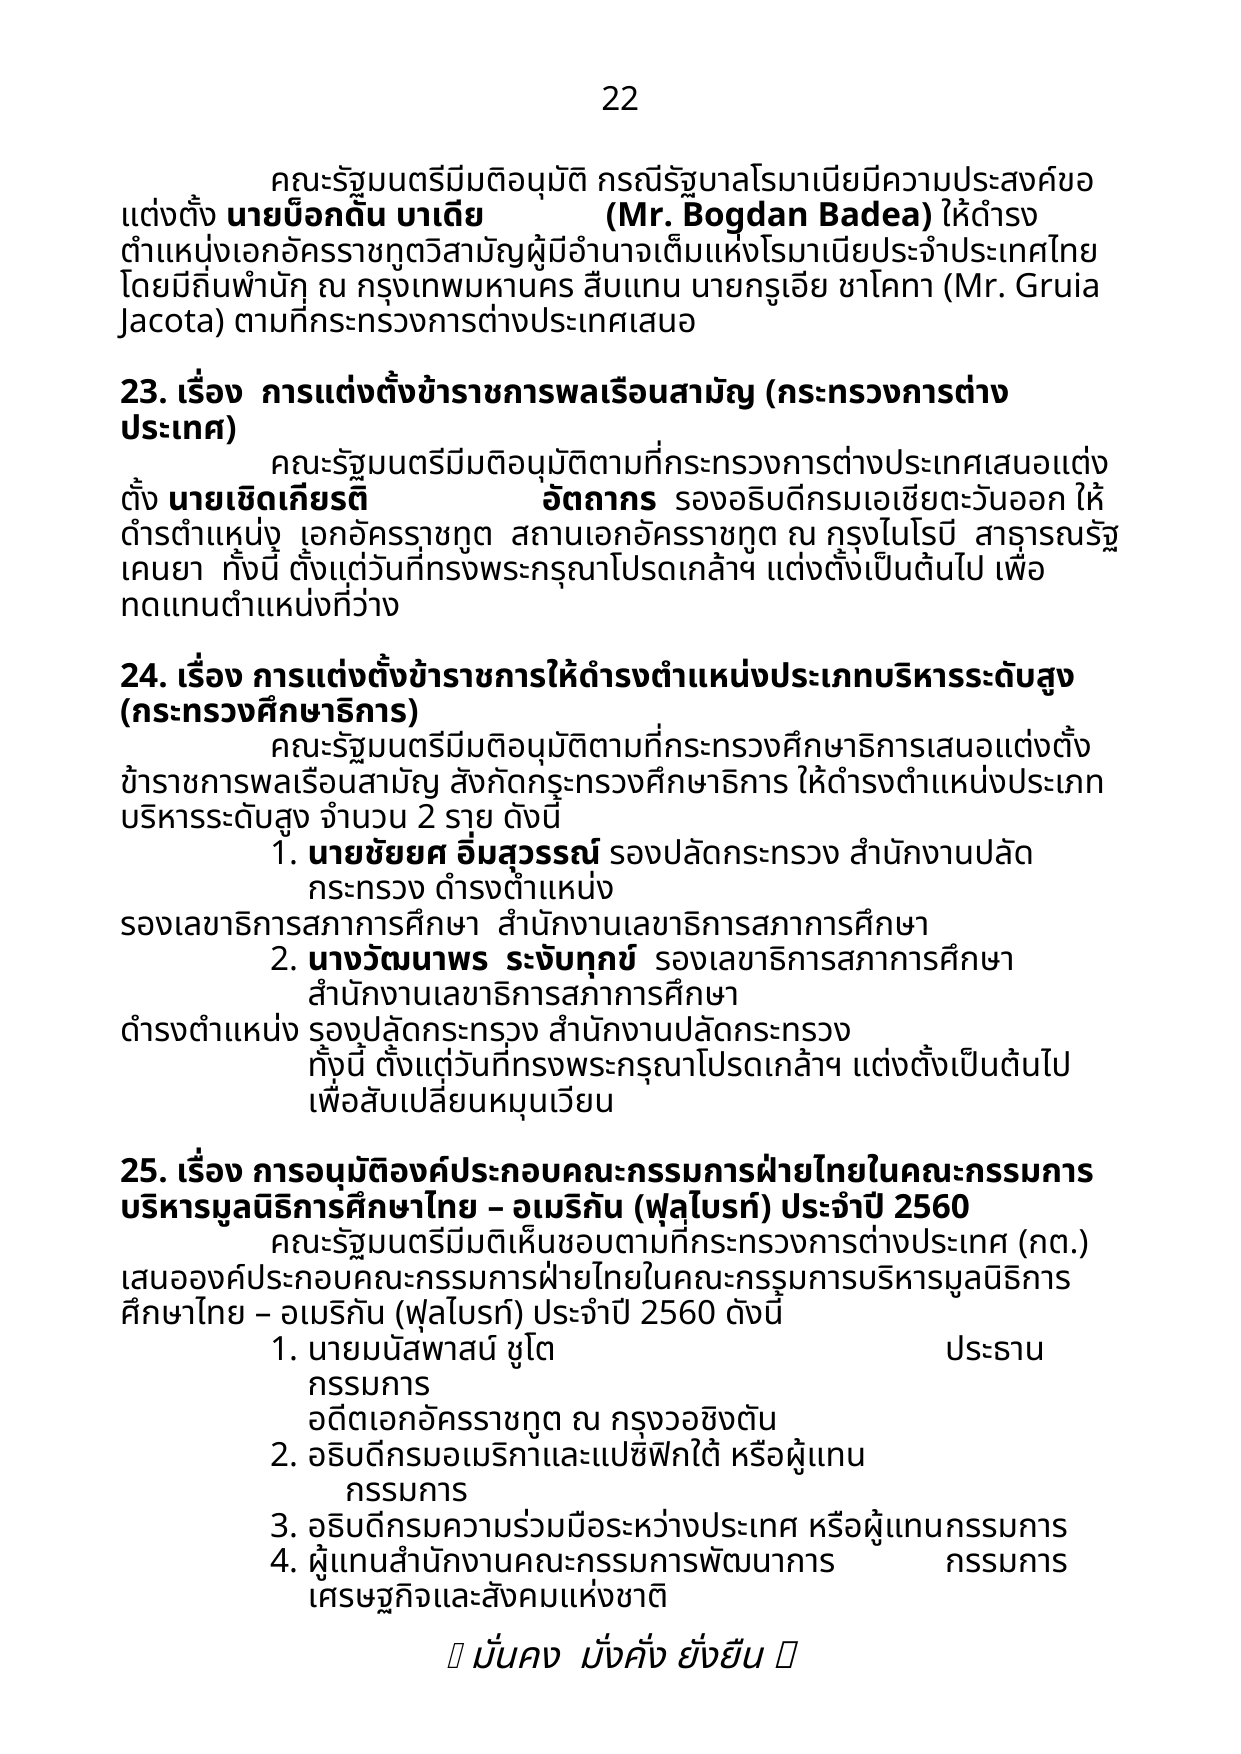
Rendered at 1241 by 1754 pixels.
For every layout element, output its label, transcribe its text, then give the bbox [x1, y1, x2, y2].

list อธิบดีกรมความร่วมมือระหว่างประเทศ หรือผู้แทน กรรมการ [270, 1509, 1120, 1544]
list ผู้แทนสำนักงานคณะกรรมการพัฒนาการ กรรมการ [270, 1544, 1120, 1579]
list นางวัฒนาพร ระงับทุกข์ รองเลขาธิการสภาการศึกษา สำนักงานเลขาธิการสภาการศึกษา [270, 942, 1120, 1013]
text ดำรงตำแหน่ง รองปลัดกระทรวง สำนักงานปลัดกระทรวง [120, 1013, 1120, 1048]
text คณะรัฐมนตรีมีมติอนุมัติ กรณีรัฐบาลโรมาเนียมีความประสงค์ขอแต่งตั้ง นายบ็อกดัน บาเดีย (Mr. Bogdan Badea) ให้ดำรงตำแหน่งเอกอัครราชทูตวิสามัญผู้มีอำนาจเต็มแห่งโรมาเนียประจำประเทศไทย โดยมีถิ่นพำนัก ณ กรุงเทพมหานคร สืบแทน นายกรูเอีย ชาโคทา (Mr. Gruia Jacota) ตามที่กระทรวงการต่างประเทศเสนอ [120, 163, 1120, 340]
list ทั้งนี้ ตั้งแต่วันที่ทรงพระกรุณาโปรดเกล้าฯ แต่งตั้งเป็นต้นไป เพื่อสับเปลี่ยนหมุนเวียน [307, 1048, 1120, 1119]
list อดีตเอกอัครราชทูต ณ กรุงวอชิงตัน [307, 1402, 1120, 1438]
list อธิบดีกรมอเมริกาและแปซิฟิกใต้ หรือผู้แทน กรรมการ [270, 1438, 1120, 1509]
text คณะรัฐมนตรีมีมติเห็นชอบตามที่กระทรวงการต่างประเทศ (กต.) เสนอองค์ประกอบคณะกรรมการฝ่ายไทยในคณะกรรมการบริหารมูลนิธิการศึกษาไทย – อเมริกัน (ฟุลไบรท์) ประจำปี 2560 ดังนี้ [120, 1225, 1120, 1332]
text คณะรัฐมนตรีมีมติอนุมัติตามที่กระทรวงการต่างประเทศเสนอแต่งตั้ง นายเชิดเกียรติ อัตถากร รองอธิบดีกรมเอเชียตะวันออก ให้ดำรตำแหน่ง เอกอัครราชทูต สถานเอกอัครราชทูต ณ กรุงไนโรบี สาธารณรัฐเคนยา ทั้งนี้ ตั้งแต่วันที่ทรงพระกรุณาโปรดเกล้าฯ แต่งตั้งเป็นต้นไป เพื่อทดแทนตำแหน่งที่ว่าง [120, 446, 1120, 623]
text รองเลขาธิการสภาการศึกษา สำนักงานเลขาธิการสภาการศึกษา [120, 907, 1120, 942]
list นายชัยยศ อิ่มสุวรรณ์ รองปลัดกระทรวง สำนักงานปลัดกระทรวง ดำรงตำแหน่ง [270, 836, 1120, 907]
list นายมนัสพาสน์ ชูโต ประธานกรรมการ [270, 1332, 1120, 1402]
list เศรษฐกิจและสังคมแห่งชาติ [307, 1579, 1120, 1615]
text 23. เรื่อง การแต่งตั้งข้าราชการพลเรือนสามัญ (กระทรวงการต่างประเทศ) [120, 375, 1120, 446]
text 24. เรื่อง การแต่งตั้งข้าราชการให้ดำรงตำแหน่งประเภทบริหารระดับสูง (กระทรวงศึกษาธิการ) [120, 659, 1120, 729]
text คณะรัฐมนตรีมีมติอนุมัติตามที่กระทรวงศึกษาธิการเสนอแต่งตั้ง ข้าราชการพลเรือนสามัญ สังกัดกระทรวงศึกษาธิการ ให้ดำรงตำแหน่งประเภทบริหารระดับสูง จำนวน 2 ราย ดังนี้ [120, 729, 1120, 836]
text 25. เรื่อง การอนุมัติองค์ประกอบคณะกรรมการฝ่ายไทยในคณะกรรมการบริหารมูลนิธิการศึกษาไทย – อเมริกัน (ฟุลไบรท์) ประจำปี 2560 [120, 1154, 1120, 1225]
